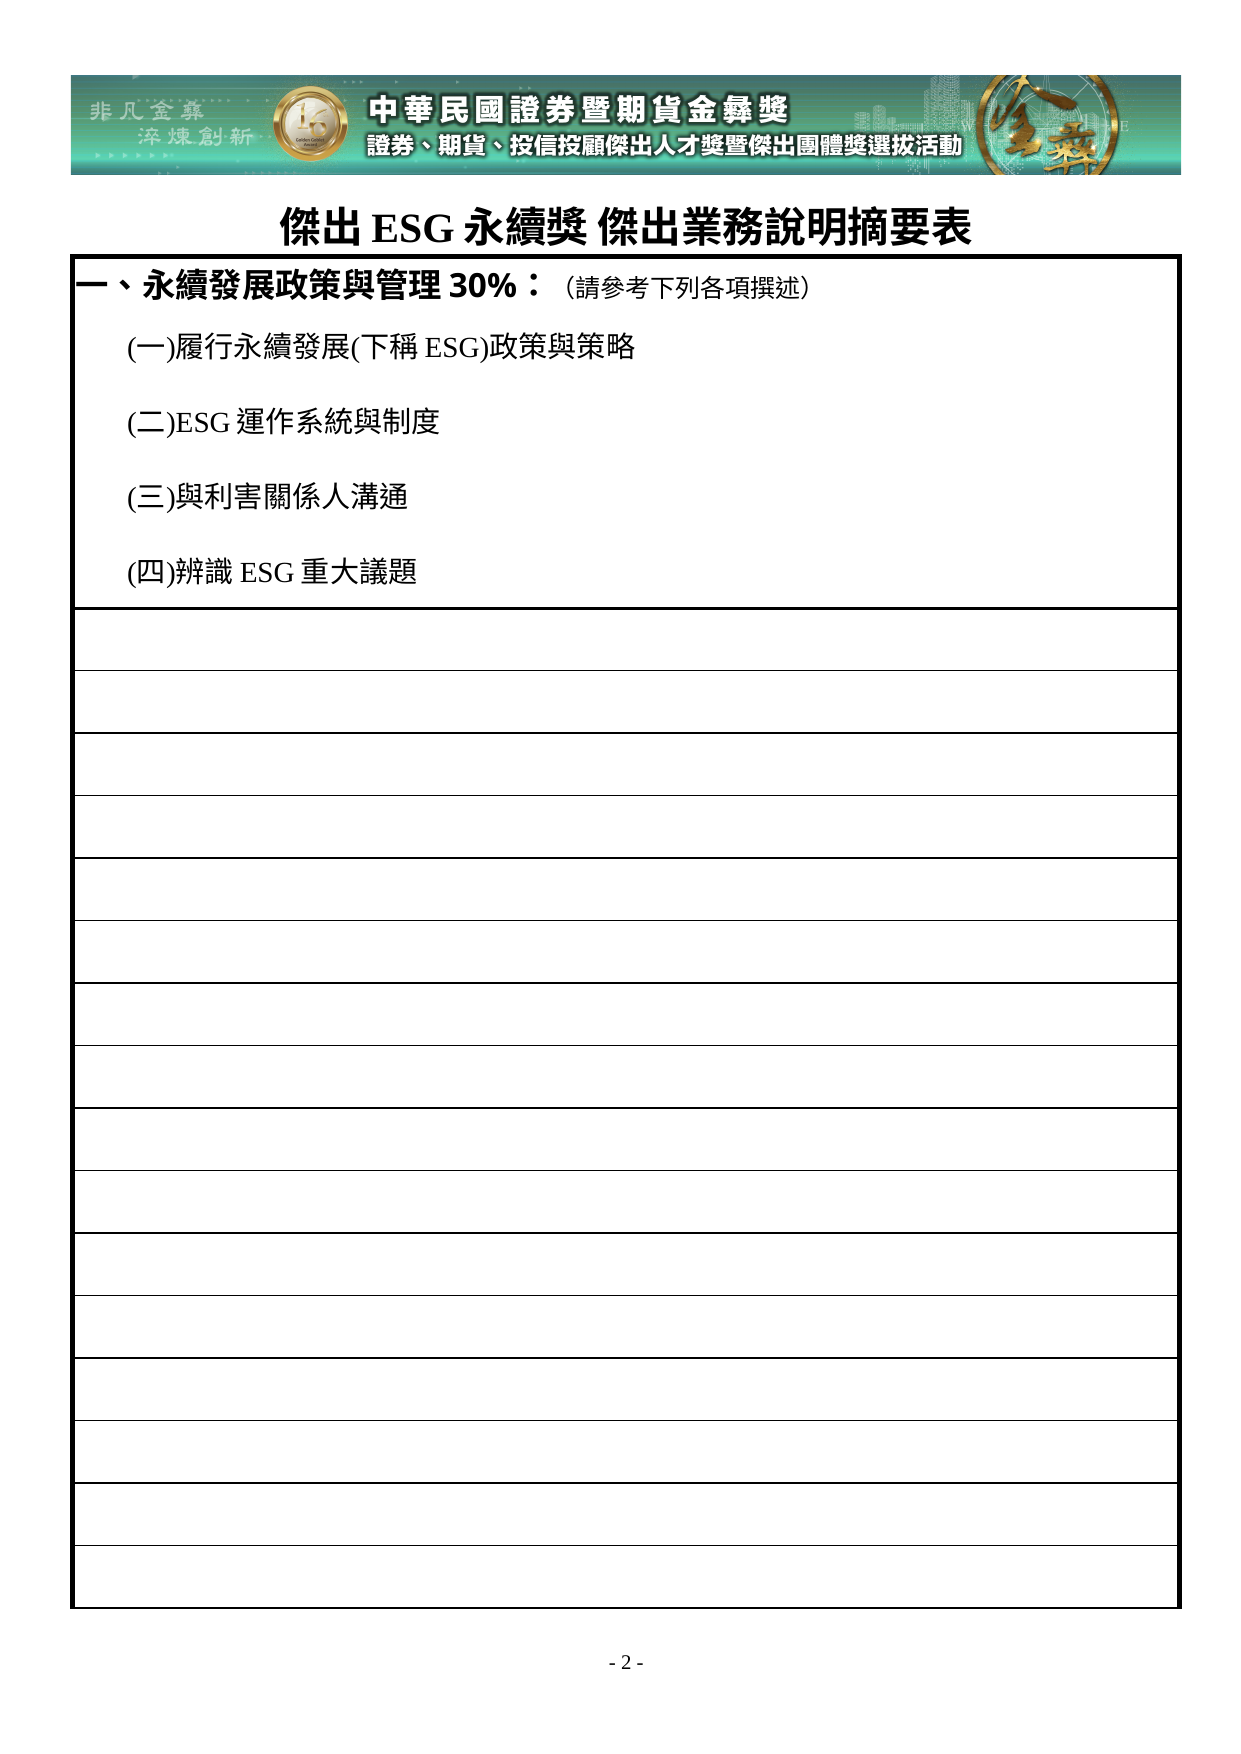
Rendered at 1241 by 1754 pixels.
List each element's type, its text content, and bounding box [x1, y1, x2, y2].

table_cell [75, 1171, 1177, 1232]
table_cell [75, 1421, 1177, 1482]
table_cell [75, 921, 1177, 982]
table_cell [75, 796, 1177, 857]
table_cell [75, 1234, 1177, 1295]
table_cell [75, 1296, 1177, 1357]
table_cell [75, 859, 1177, 920]
table_cell [75, 734, 1177, 795]
table_cell [75, 1359, 1177, 1420]
table_header 一、永續發展政策與管理30%：（請參考下列各項撰述） (一)履行永續發展(下稱ESG)政策與策略 (二)ESG運作系統與制度 (三)與利害關係人溝通 (四)辨識ESG重大議題 [75, 259, 1177, 607]
table_cell [75, 984, 1177, 1045]
table_cell [75, 1046, 1177, 1107]
table_cell [75, 1546, 1177, 1607]
table_cell [75, 610, 1177, 670]
text 傑出ESG永續獎 傑出業務說明摘要表 [71, 194, 1181, 254]
table_cell [75, 671, 1177, 732]
table_cell [75, 1484, 1177, 1545]
picture [70, 75, 1182, 175]
table_cell [75, 1109, 1177, 1170]
